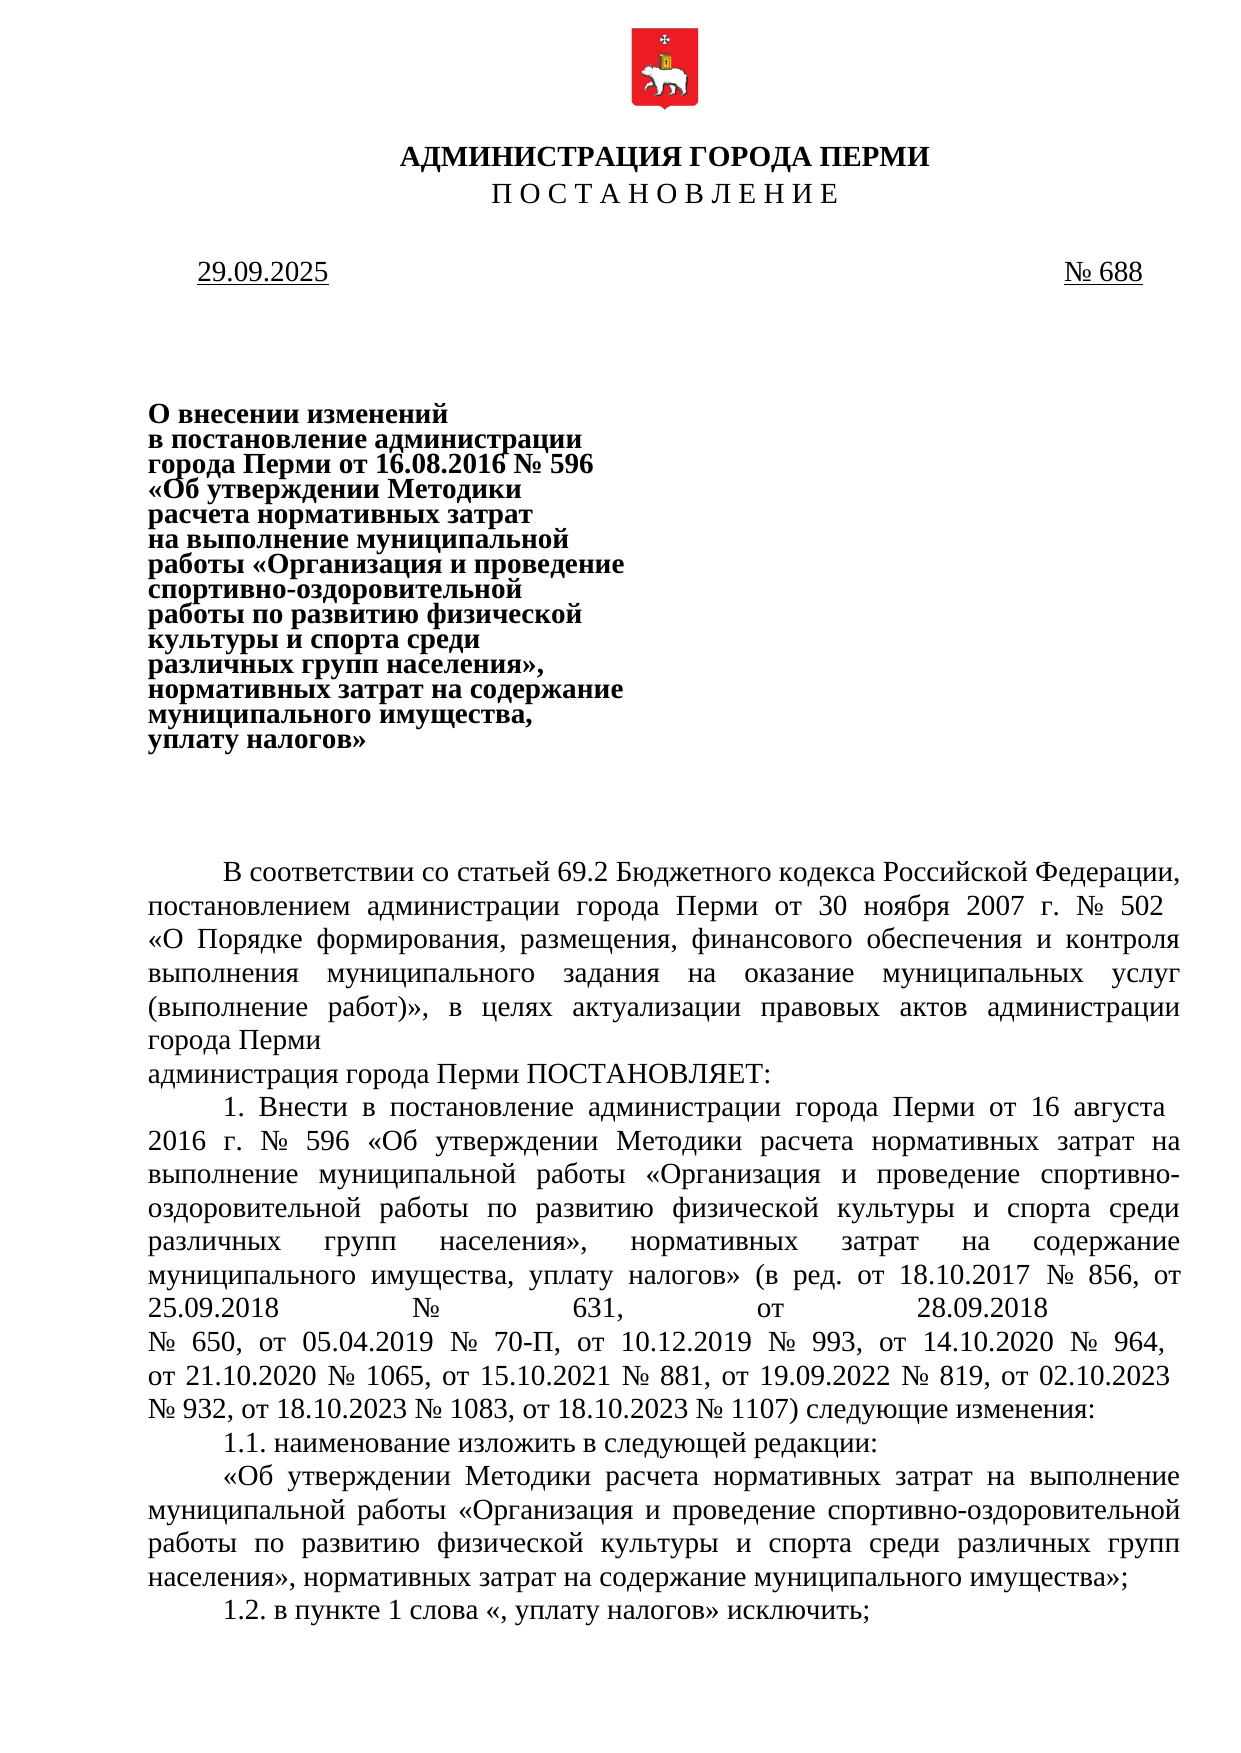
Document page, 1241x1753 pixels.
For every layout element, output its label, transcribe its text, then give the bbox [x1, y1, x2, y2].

text работы по развитию физической [438, 604, 1181, 629]
text 1. Внести в постановление администрации города Перми от 16 августа 2016 г. № 596 «Об утверждении Методики расчета нормативных затрат на выполнение муниципальной работы «Организация и проведение спортивно-оздоровительной работы по развитию физической культуры и спорта среди различных групп населения», нормативных затрат на содержание муниципального имущества, уплату налогов» (в ред. от 18.10.2017 № 856, от 25.09.2018 № 631, от 28.09.2018 № 650, от 05.04.2019 № 70-П, от 10.12.2019 № 993, от 14.10.2020 № 964, от 21.10.2020 № 1065, от 15.10.2021 № 881, от 19.09.2022 № 819, от 02.10.2023 № 932, от 18.10.2023 № 1083, от 18.10.2023 № 1107) следующие изменения: [148, 1089, 1181, 1425]
text в постановление администрации [148, 429, 1181, 454]
text муниципального имущества, [148, 704, 1181, 729]
text «Об утверждении Методики расчета нормативных затрат на выполнение муниципальной работы «Организация и проведение спортивно-оздоровительной работы по развитию физической культуры и спорта среди различных групп населения», нормативных затрат на содержание муниципального имущества»; [148, 1458, 1181, 1592]
text администрация города Перми ПОСТАНОВЛЯЕТ: [148, 1056, 1181, 1089]
text на выполнение муниципальной [148, 529, 1181, 554]
text В соответствии со статьей 69.2 Бюджетного кодекса Российской Федерации, постановлением администрации города Перми от 30 ноября 2007 г. № 502 «О Порядке формирования, размещения, финансового обеспечения и контроля выполнения муниципального задания на оказание муниципальных услуг (выполнение работ)», в целях актуализации правовых актов администрации города Перми [148, 854, 1181, 1056]
text уплату налогов» [148, 729, 1181, 754]
picture [631, 28, 699, 110]
text 1.2. в пункте 1 слова «, уплату налогов» исключить; [148, 1592, 1181, 1626]
text спортивно-оздоровительной [148, 579, 1181, 604]
text 1.1. наименование изложить в следующей редакции: [148, 1425, 1181, 1458]
text различных групп населения», [148, 654, 1181, 679]
text работы «Организация и проведение [148, 554, 1181, 579]
text нормативных затрат на содержание [148, 679, 1181, 704]
text культуры и спорта среди [148, 629, 1181, 654]
text работы по развитию физической [148, 604, 434, 629]
text города Перми от 16.08.2016 № 596 [148, 454, 1181, 479]
text О внесении изменений [148, 404, 1181, 429]
text расчета нормативных затрат [148, 504, 1181, 529]
text «Об утверждении Методики [148, 479, 1181, 504]
